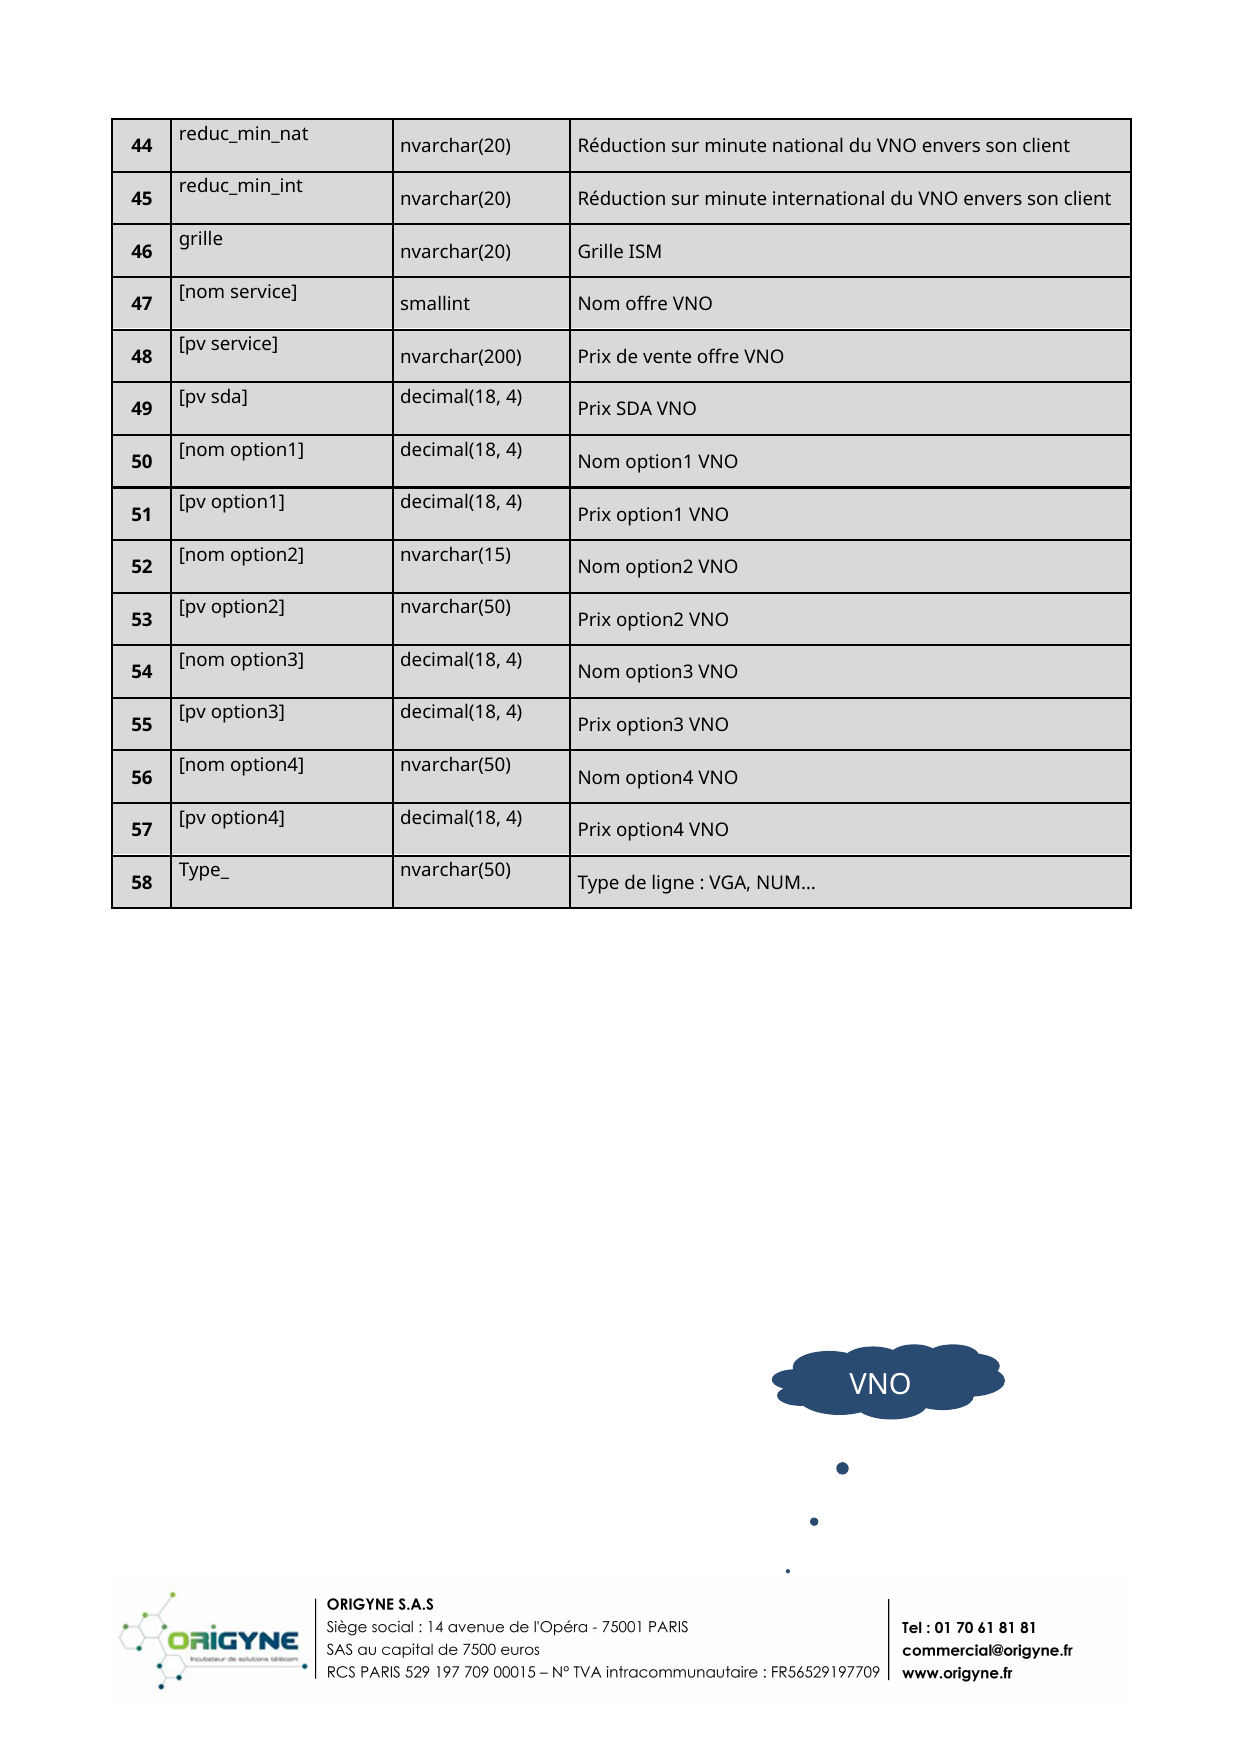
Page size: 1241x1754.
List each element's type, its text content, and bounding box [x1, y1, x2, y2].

table_cell decimal(18, 4) [394, 646, 569, 697]
table_cell Nom option4 VNO [571, 751, 1130, 802]
table_cell [pv sda] [172, 383, 392, 434]
table_cell nvarchar(50) [394, 857, 569, 907]
table_cell [pv service] [172, 331, 392, 381]
table_cell decimal(18, 4) [394, 489, 569, 539]
table_cell decimal(18, 4) [394, 436, 569, 486]
table_cell Prix SDA VNO [571, 383, 1130, 434]
table_cell Nom option1 VNO [571, 436, 1130, 486]
table_cell [nom option1] [172, 436, 392, 486]
table_cell Grille ISM [571, 225, 1130, 276]
table_cell 45 [113, 173, 170, 223]
table_cell nvarchar(20) [394, 225, 569, 276]
table_cell 51 [113, 489, 170, 539]
table_cell Prix option1 VNO [571, 489, 1130, 539]
table_cell Réduction sur minute national du VNO envers son client [571, 120, 1130, 171]
table_cell nvarchar(20) [394, 120, 569, 171]
table_cell [nom option3] [172, 646, 392, 697]
table_cell [nom option4] [172, 751, 392, 802]
table_cell 55 [113, 699, 170, 749]
table_cell 50 [113, 436, 170, 486]
picture [112, 1574, 1128, 1702]
table_cell nvarchar(50) [394, 751, 569, 802]
table_cell 47 [113, 278, 170, 328]
table_cell 56 [113, 751, 170, 802]
table_cell Réduction sur minute international du VNO envers son client [571, 173, 1130, 223]
table_cell decimal(18, 4) [394, 699, 569, 749]
table_cell [pv option2] [172, 594, 392, 644]
table_cell 44 [113, 120, 170, 171]
table_cell 57 [113, 804, 170, 854]
table_cell Nom offre VNO [571, 278, 1130, 328]
table_cell nvarchar(200) [394, 331, 569, 381]
table_cell 48 [113, 331, 170, 381]
table_cell 58 [113, 857, 170, 907]
table_cell decimal(18, 4) [394, 804, 569, 854]
table_cell smallint [394, 278, 569, 328]
table_cell [nom option2] [172, 541, 392, 592]
table_cell Prix option3 VNO [571, 699, 1130, 749]
table_cell 53 [113, 594, 170, 644]
table_cell nvarchar(20) [394, 173, 569, 223]
table_cell [pv option3] [172, 699, 392, 749]
table_cell reduc_min_nat [172, 120, 392, 171]
table_cell grille [172, 225, 392, 276]
table_cell Type_ [172, 857, 392, 907]
table_cell nvarchar(15) [394, 541, 569, 592]
table_cell 52 [113, 541, 170, 592]
table_cell Type de ligne : VGA, NUM… [571, 857, 1130, 907]
table_cell 49 [113, 383, 170, 434]
table_cell [nom service] [172, 278, 392, 328]
table_cell Prix option2 VNO [571, 594, 1130, 644]
table_cell [pv option1] [172, 489, 392, 539]
table_cell Nom option3 VNO [571, 646, 1130, 697]
table_cell Prix de vente offre VNO [571, 331, 1130, 381]
table_cell reduc_min_int [172, 173, 392, 223]
table_cell Nom option2 VNO [571, 541, 1130, 592]
table_cell 46 [113, 225, 170, 276]
table_cell Prix option4 VNO [571, 804, 1130, 854]
table_cell nvarchar(50) [394, 594, 569, 644]
table_cell decimal(18, 4) [394, 383, 569, 434]
table_cell 54 [113, 646, 170, 697]
table_cell [pv option4] [172, 804, 392, 854]
